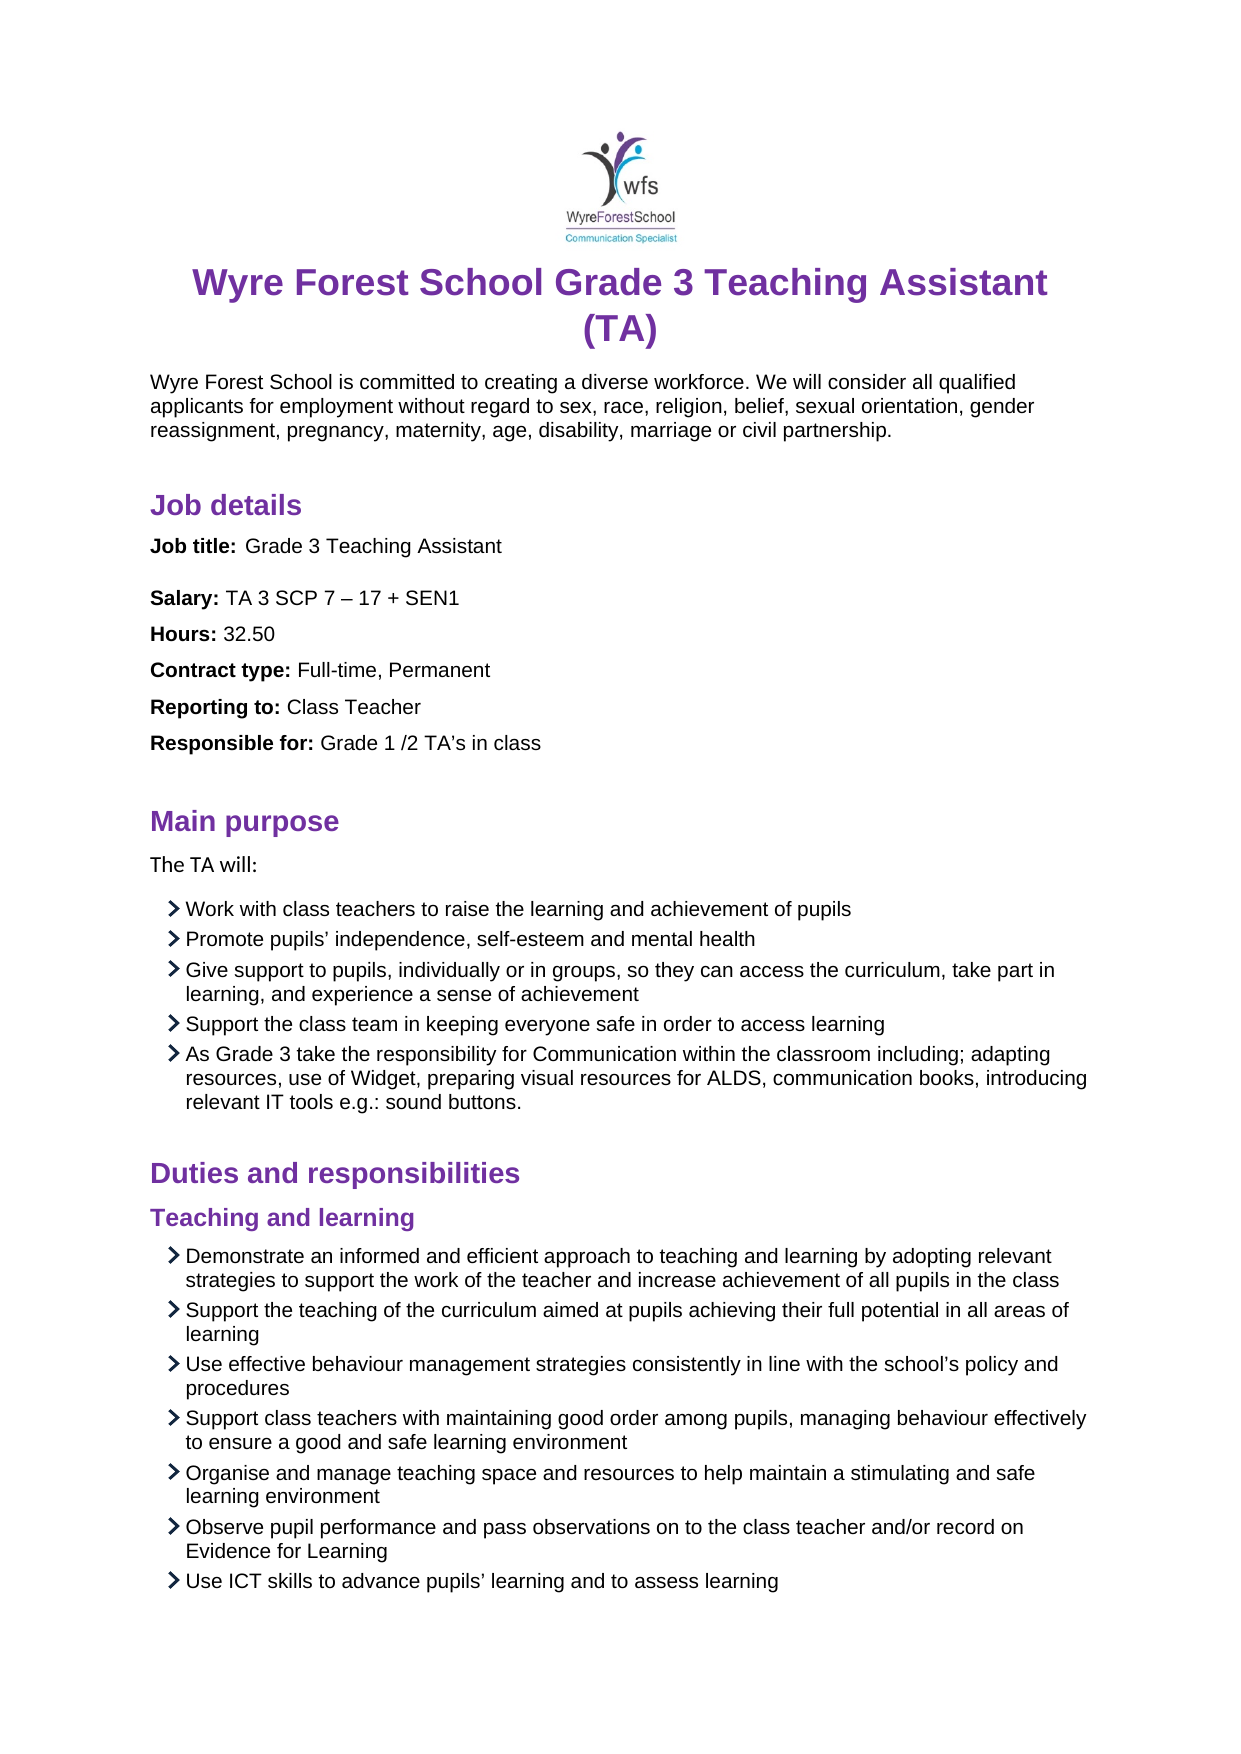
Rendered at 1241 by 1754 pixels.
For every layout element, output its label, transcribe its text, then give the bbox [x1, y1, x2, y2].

text Use effective behaviour management strategies consistently in line with the school’s policy and procedures [168, 1352, 1090, 1400]
text Use ICT skills to advance pupils’ learning and to assess learning [168, 1569, 1090, 1593]
text Reporting to: Class Teacher [150, 695, 1090, 719]
picture [168, 1517, 180, 1535]
text As Grade 3 take the responsibility for Communication within the classroom including; adapting resources, use of Widget, preparing visual resources for ALDS, communication books, introducing relevant IT tools e.g.: sound buttons. [168, 1042, 1090, 1114]
subtitle Duties and responsibilities [150, 1156, 1090, 1190]
text Salary: TA 3 SCP 7 – 17 + SEN1 [150, 585, 1090, 609]
picture [168, 960, 180, 977]
picture [168, 900, 180, 917]
text Observe pupil performance and pass observations on to the class teacher and/or record on Evidence for Learning [168, 1514, 1090, 1562]
text Work with class teachers to raise the learning and achievement of pupils [168, 897, 1090, 921]
text Promote pupils’ independence, self-esteem and mental health [168, 927, 1090, 951]
text Support the class team in keeping everyone safe in order to access learning [168, 1012, 1090, 1036]
subtitle Main purpose [150, 804, 1090, 838]
text Support the teaching of the curriculum aimed at pupils achieving their full potential in all areas of learning [168, 1298, 1090, 1346]
text Support class teachers with maintaining good order among pupils, managing behaviour effectively to ensure a good and safe learning environment [168, 1406, 1090, 1454]
text Hours: 32.50 [150, 622, 1090, 646]
picture [168, 1246, 180, 1264]
picture [168, 1014, 180, 1032]
picture [168, 1571, 180, 1589]
picture [168, 1355, 180, 1372]
text Contract type: Full-time, Permanent [150, 658, 1090, 682]
picture [555, 120, 686, 251]
text Wyre Forest School Grade 3 Teaching Assistant (TA) [150, 260, 1090, 350]
text Demonstrate an informed and efficient approach to teaching and learning by adopting relevant strategies to support the work of the teacher and increase achievement of all pupils in the class [168, 1244, 1090, 1292]
text Responsible for: Grade 1 /2 TA’s in class [150, 731, 1090, 755]
picture [168, 1044, 180, 1062]
text Give support to pupils, individually or in groups, so they can access the curriculum, take part in learning, and experience a sense of achievement [168, 957, 1090, 1005]
picture [168, 1300, 180, 1318]
picture [168, 930, 180, 947]
text Teaching and learning [150, 1202, 1090, 1231]
text Wyre Forest School is committed to creating a diverse workforce. We will consider all qualified applicants for employment without regard to sex, race, religion, belief, sexual orientation, gender reassignment, pregnancy, maternity, age, disability, marriage or civil partnership. [150, 370, 1090, 442]
picture [168, 1409, 180, 1426]
picture [168, 1463, 180, 1480]
subtitle Job details [150, 454, 1090, 521]
text Job title: Grade 3 Teaching Assistant [150, 534, 1090, 558]
text Organise and manage teaching space and resources to help maintain a stimulating and safe learning environment [168, 1460, 1090, 1508]
text The TA will: [150, 850, 1090, 878]
